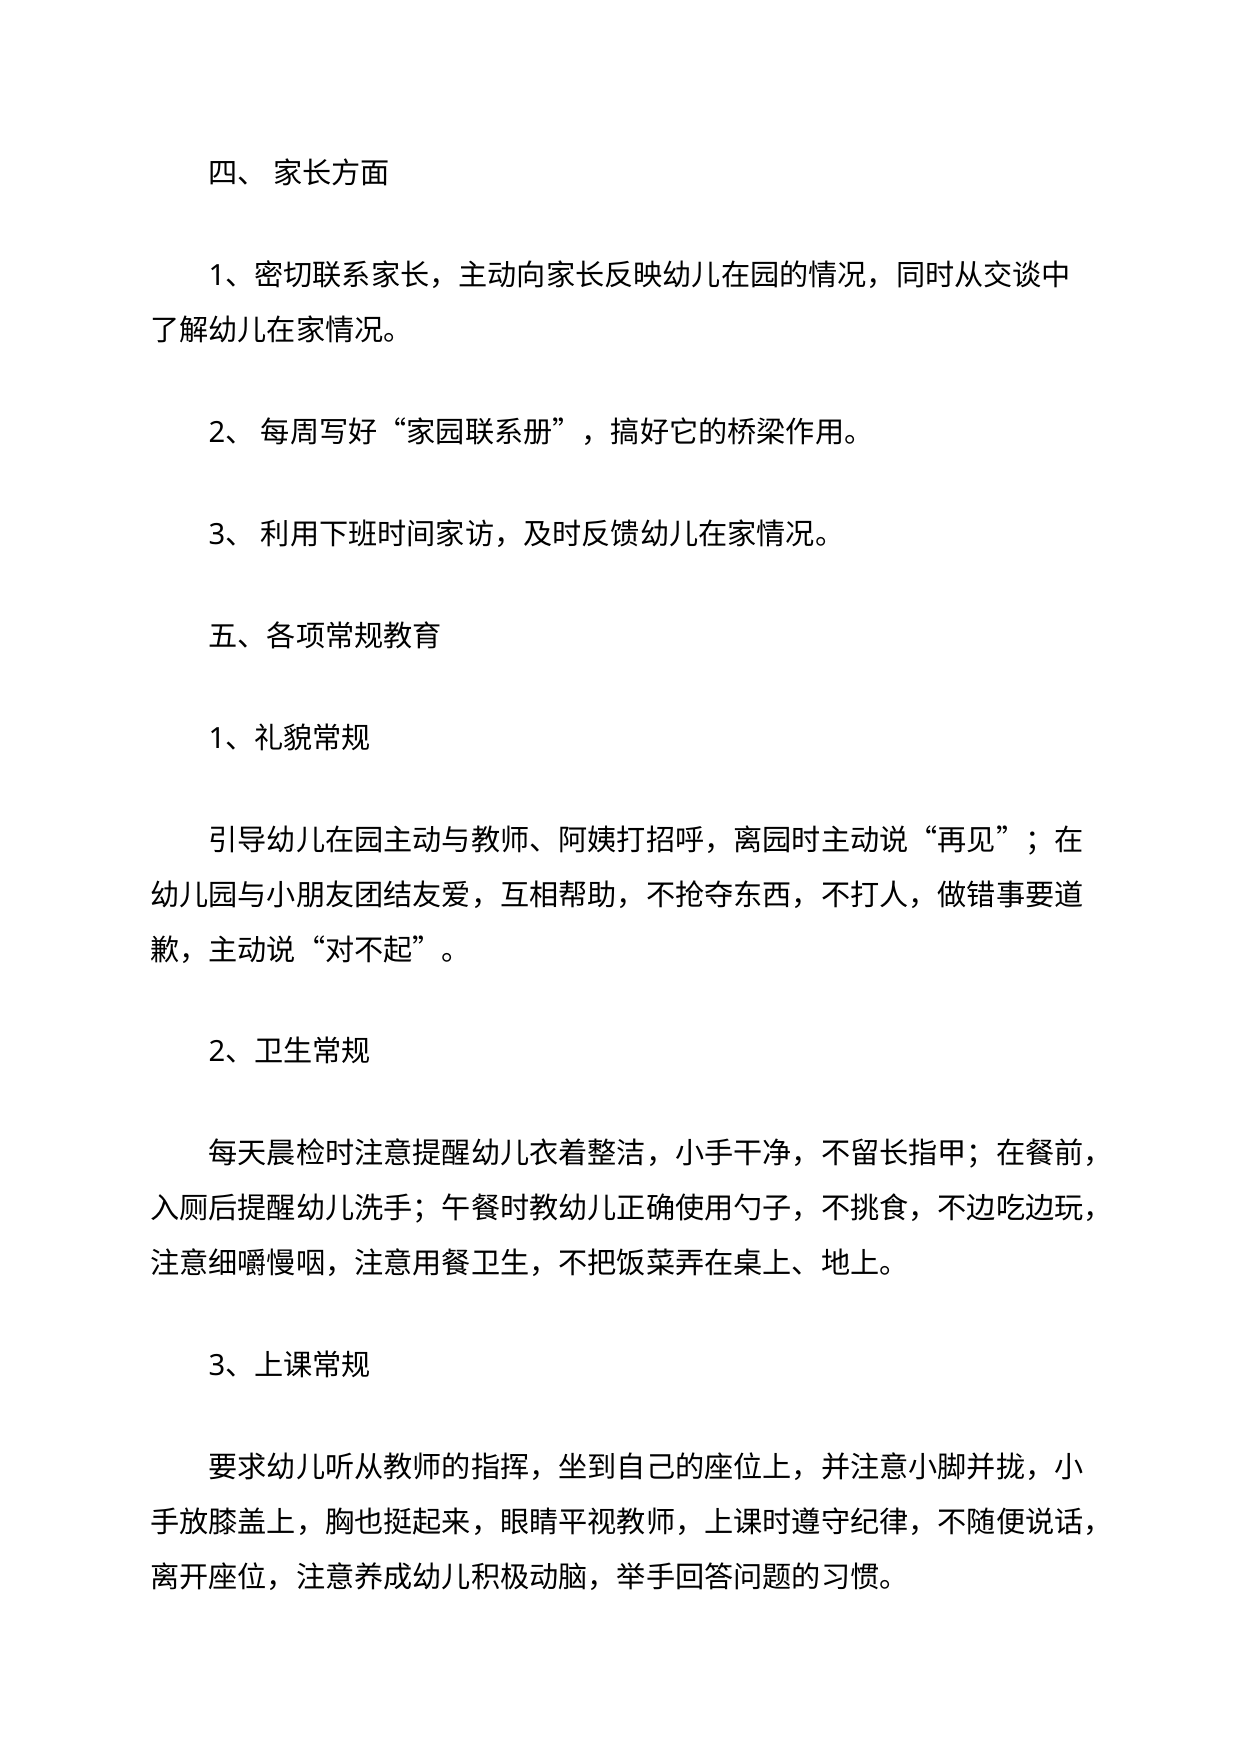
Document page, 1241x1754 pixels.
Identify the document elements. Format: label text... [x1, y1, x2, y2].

text 2、 每周写好“家园联系册”，搞好它的桥梁作用。 [150, 408, 1090, 451]
text 1、密切联系家长，主动向家长反映幼儿在园的情况，同时从交谈中了解幼儿在家情况。 [150, 252, 1090, 349]
text 1、礼貌常规 [150, 714, 1090, 757]
text 五、各项常规教育 [150, 612, 1090, 655]
text 2、卫生常规 [150, 1028, 1090, 1070]
text 3、 利用下班时间家访，及时反馈幼儿在家情况。 [150, 511, 1090, 553]
text 四、 家长方面 [150, 150, 1090, 192]
text 引导幼儿在园主动与教师、阿姨打招呼，离园时主动说“再见”；在幼儿园与小朋友团结友爱，互相帮助，不抢夺东西，不打人，做错事要道歉，主动说“对不起”。 [150, 816, 1090, 968]
text 每天晨检时注意提醒幼儿衣着整洁，小手干净，不留长指甲；在餐前，入厕后提醒幼儿洗手；午餐时教幼儿正确使用勺子，不挑食，不边吃边玩，注意细嚼慢咽，注意用餐卫生，不把饭菜弄在桌上、地上。 [150, 1130, 1090, 1282]
text 要求幼儿听从教师的指挥，坐到自己的座位上，并注意小脚并拢，小手放膝盖上，胸也挺起来，眼睛平视教师，上课时遵守纪律，不随便说话，离开座位，注意养成幼儿积极动脑，举手回答问题的习惯。 [150, 1443, 1090, 1595]
text 3、上课常规 [150, 1341, 1090, 1384]
